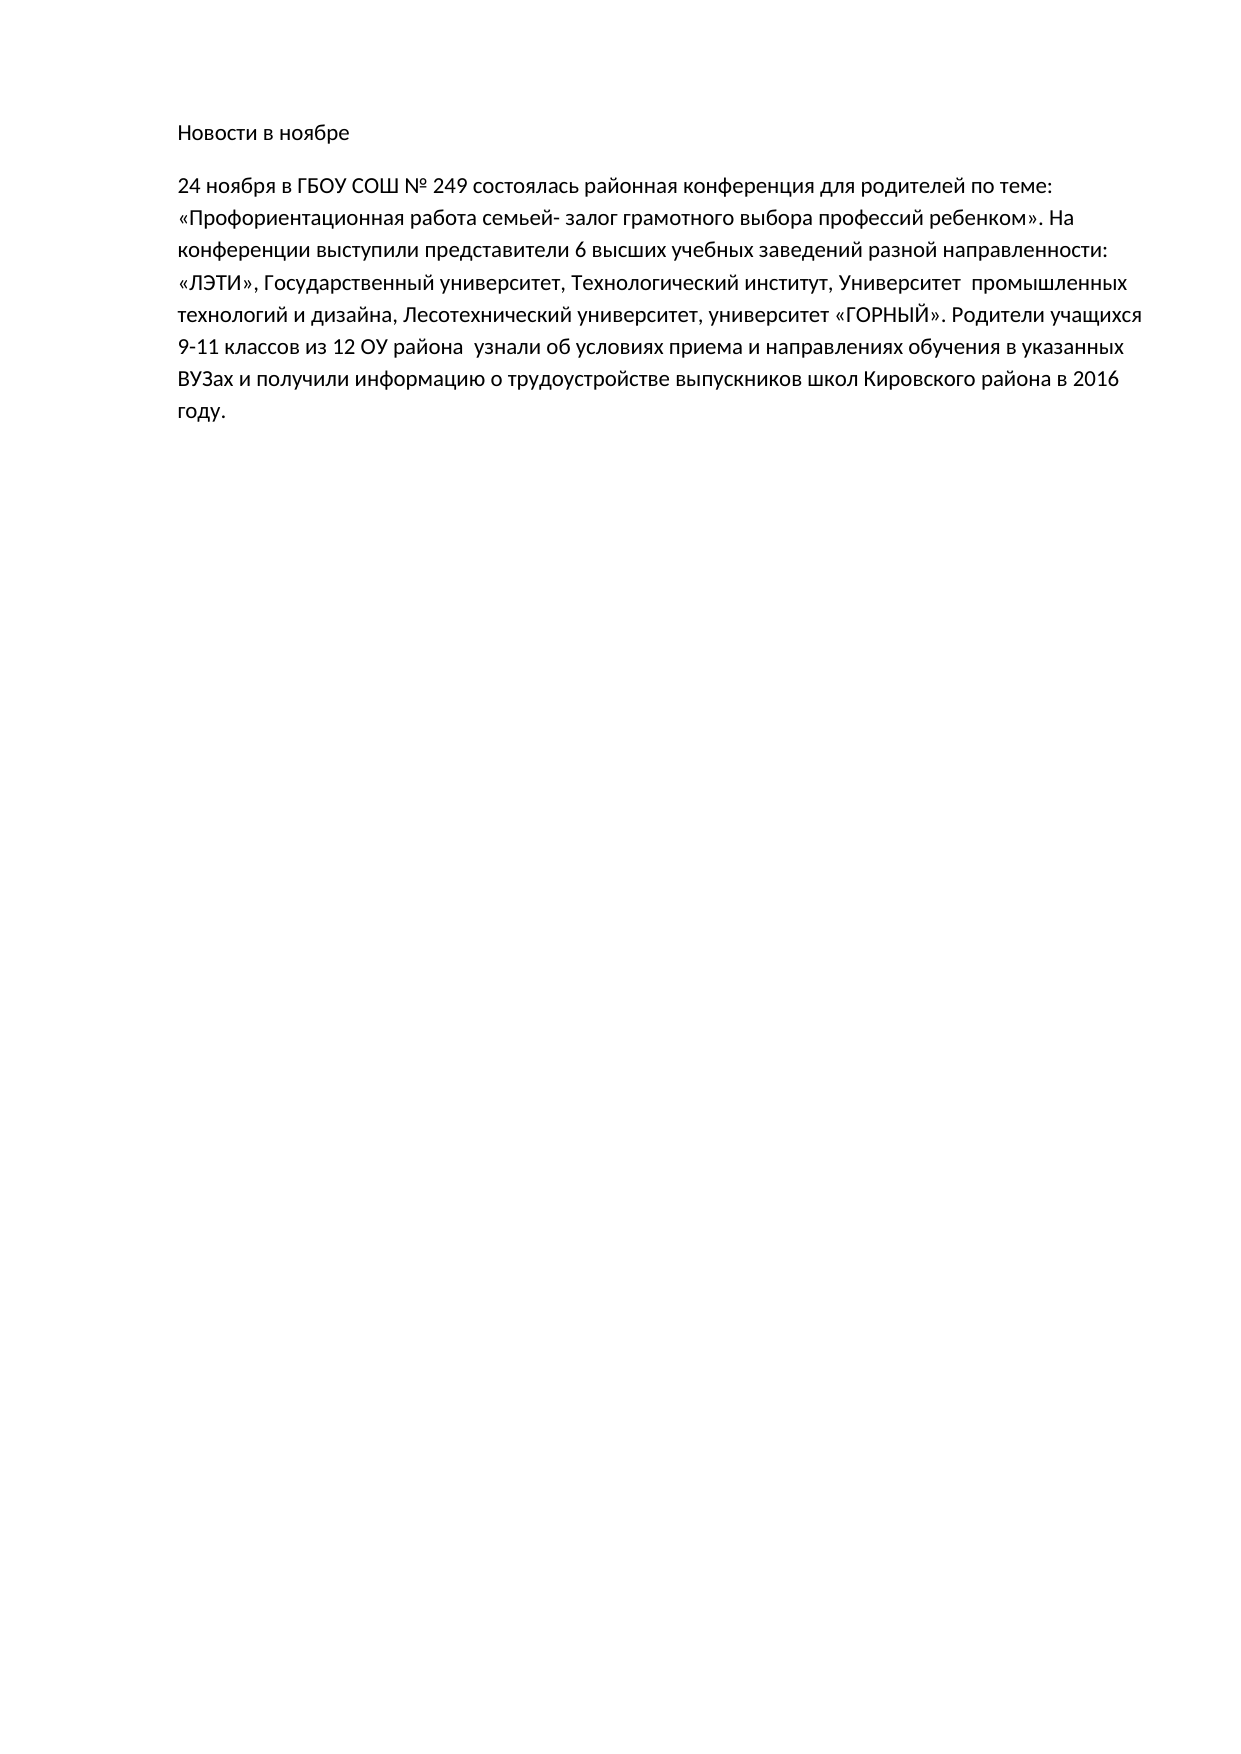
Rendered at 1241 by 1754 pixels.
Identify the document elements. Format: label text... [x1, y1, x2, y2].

text 24 ноября в ГБОУ СОШ № 249 состоялась районная конференция для родителей по теме: «Профориентационная работа семьей- залог грамотного выбора профессий ребенком». На конференции выступили представители 6 высших учебных заведений разной направленности: «ЛЭТИ», Государственный университет, Технологический институт, Университет промышленных технологий и дизайна, Лесотехнический университет, университет «ГОРНЫЙ». Родители учащихся 9-11 классов из 12 ОУ района узнали об условиях приема и направлениях обучения в указанных ВУЗах и получили информацию о трудоустройстве выпускников школ Кировского района в 2016 году. [177, 171, 1152, 424]
text Новости в ноябре [177, 118, 1152, 146]
